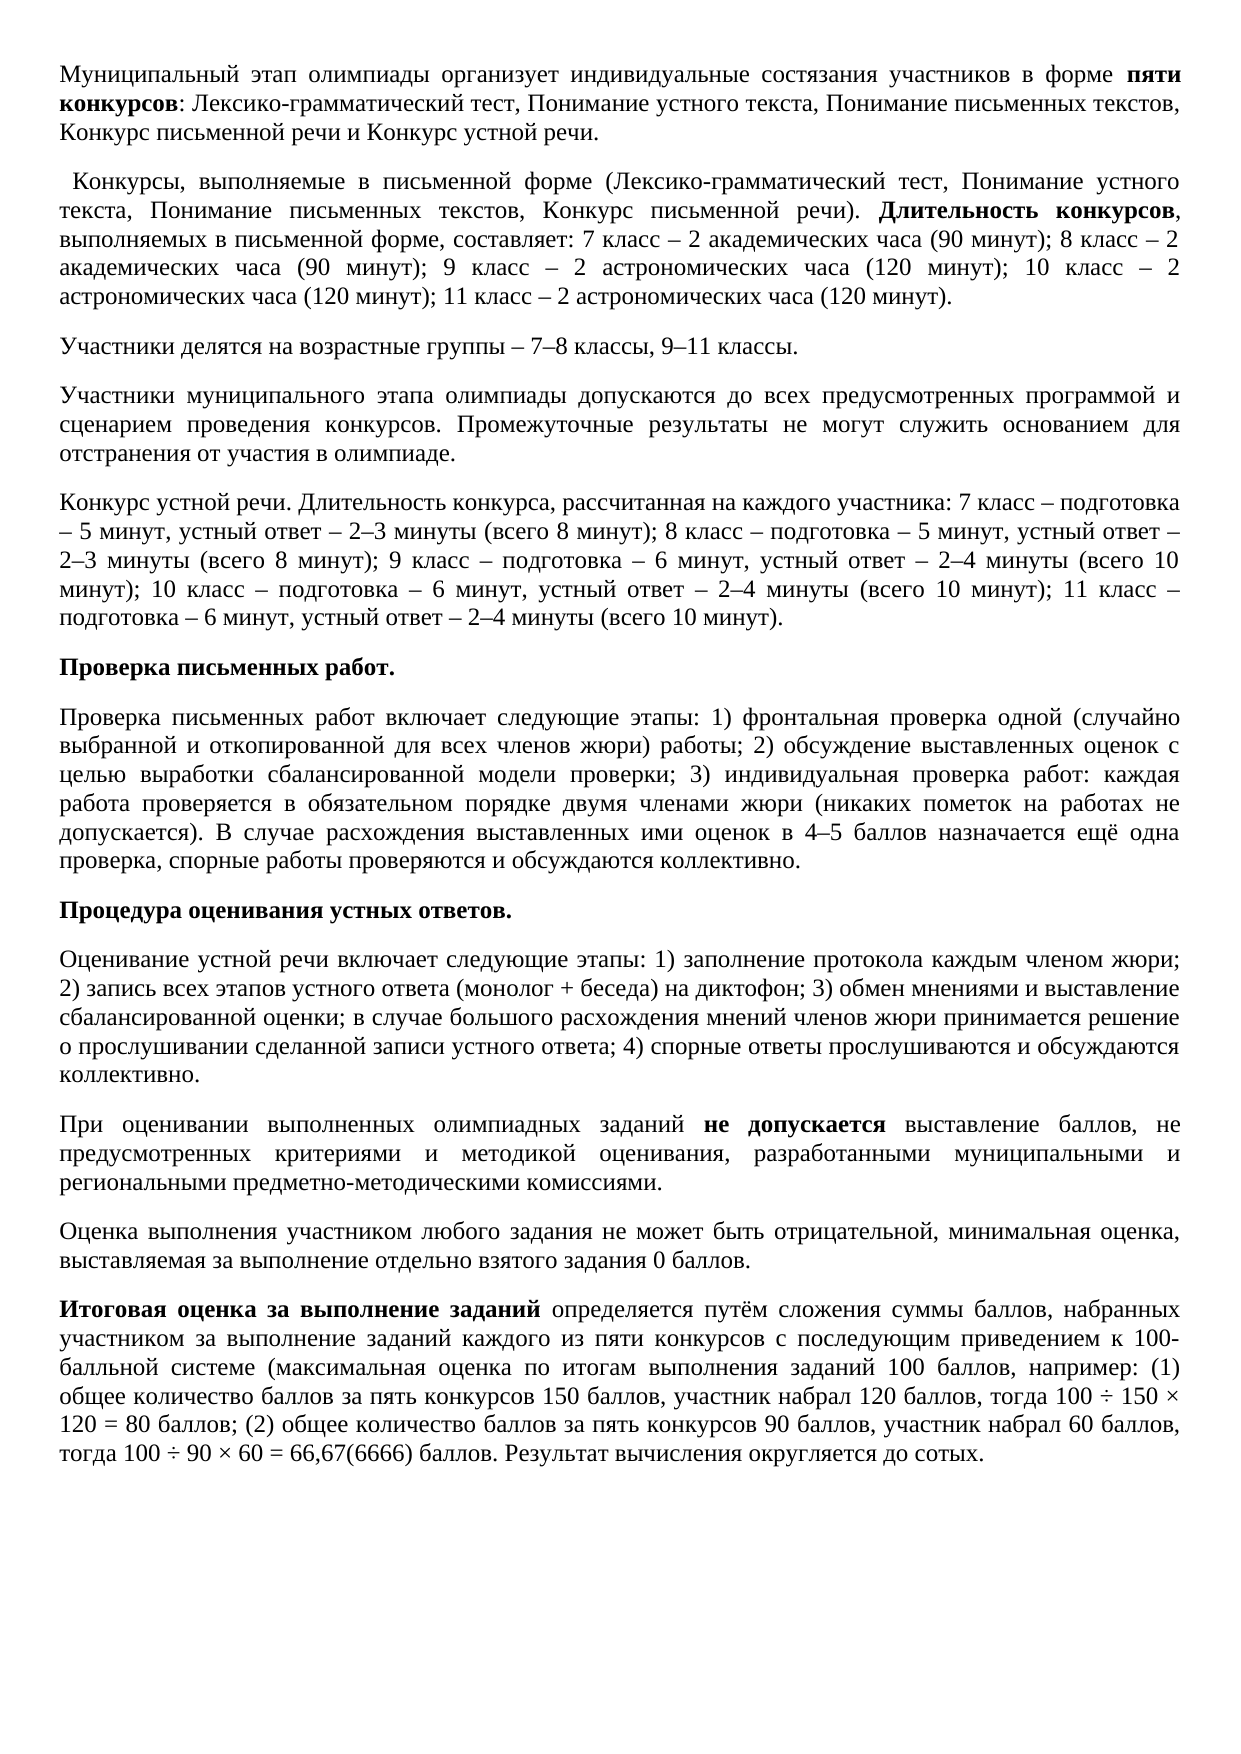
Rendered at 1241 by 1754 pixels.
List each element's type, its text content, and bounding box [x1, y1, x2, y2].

text Оценивание устной речи включает следующие этапы: 1) заполнение протокола каждым членом жюри; 2) запись всех этапов устного ответа (монолог + беседа) на диктофон; 3) обмен мнениями и выставление сбалансированной оценки; в случае большого расхождения мнений членов жюри принимается решение о прослушивании сделанной записи устного ответа; 4) спорные ответы прослушиваются и обсуждаются коллективно. [59, 944, 1181, 1088]
text Конкурсы, выполняемые в письменной форме (Лексико-грамматический тест, Понимание устного текста, Понимание письменных текстов, Конкурс письменной речи). Длительность конкурсов, выполняемых в письменной форме, составляет: 7 класс – 2 академических часа (90 минут); 8 класс – 2 академических часа (90 минут); 9 класс – 2 астрономических часа (120 минут); 10 класс – 2 астрономических часа (120 минут); 11 класс – 2 астрономических часа (120 минут). [59, 166, 1181, 310]
text Участники муниципального этапа олимпиады допускаются до всех предусмотренных программой и сценарием проведения конкурсов. Промежуточные результаты не могут служить основанием для отстранения от участия в олимпиаде. [59, 380, 1181, 467]
text Конкурс устной речи. Длительность конкурса, рассчитанная на каждого участника: 7 класс – подготовка – 5 минут, устный ответ – 2–3 минуты (всего 8 минут); 8 класс – подготовка – 5 минут, устный ответ – 2–3 минуты (всего 8 минут); 9 класс – подготовка – 6 минут, устный ответ – 2–4 минуты (всего 10 минут); 10 класс – подготовка – 6 минут, устный ответ – 2–4 минуты (всего 10 минут); 11 класс – подготовка – 6 минут, устный ответ – 2–4 минуты (всего 10 минут). [59, 487, 1181, 631]
text Проверка письменных работ включает следующие этапы: 1) фронтальная проверка одной (случайно выбранной и откопированной для всех членов жюри) работы; 2) обсуждение выставленных оценок с целью выработки сбалансированной модели проверки; 3) индивидуальная проверка работ: каждая работа проверяется в обязательном порядке двумя членами жюри (никаких пометок на работах не допускается). В случае расхождения выставленных ими оценок в 4–5 баллов назначается ещё одна проверка, спорные работы проверяются и обсуждаются коллективно. [59, 702, 1181, 874]
text Оценка выполнения участником любого задания не может быть отрицательной, минимальная оценка, выставляемая за выполнение отдельно взятого задания 0 баллов. [59, 1216, 1181, 1274]
text Проверка письменных работ. [59, 652, 1181, 681]
text Итоговая оценка за выполнение заданий определяется путём сложения суммы баллов, набранных участником за выполнение заданий каждого из пяти конкурсов с последующим приведением к 100-балльной системе (максимальная оценка по итогам выполнения заданий 100 баллов, например: (1) общее количество баллов за пять конкурсов 150 баллов, участник набрал 120 баллов, тогда 100 ÷ 150 × 120 = 80 баллов; (2) общее количество баллов за пять конкурсов 90 баллов, участник набрал 60 баллов, тогда 100 ÷ 90 × 60 = 66,67(6666) баллов. Результат вычисления округляется до сотых. [59, 1294, 1181, 1467]
text Процедура оценивания устных ответов. [59, 895, 1181, 924]
text При оценивании выполненных олимпиадных заданий не допускается выставление баллов, не предусмотренных критериями и методикой оценивания, разработанными муниципальными и региональными предметно-методическими комиссиями. [59, 1109, 1181, 1195]
text Муниципальный этап олимпиады организует индивидуальные состязания участников в форме пяти конкурсов: Лексико-грамматический тест, Понимание устного текста, Понимание письменных текстов, Конкурс письменной речи и Конкурс устной речи. [59, 59, 1181, 145]
text Участники делятся на возрастные группы – 7–8 классы, 9–11 классы. [59, 331, 1181, 359]
